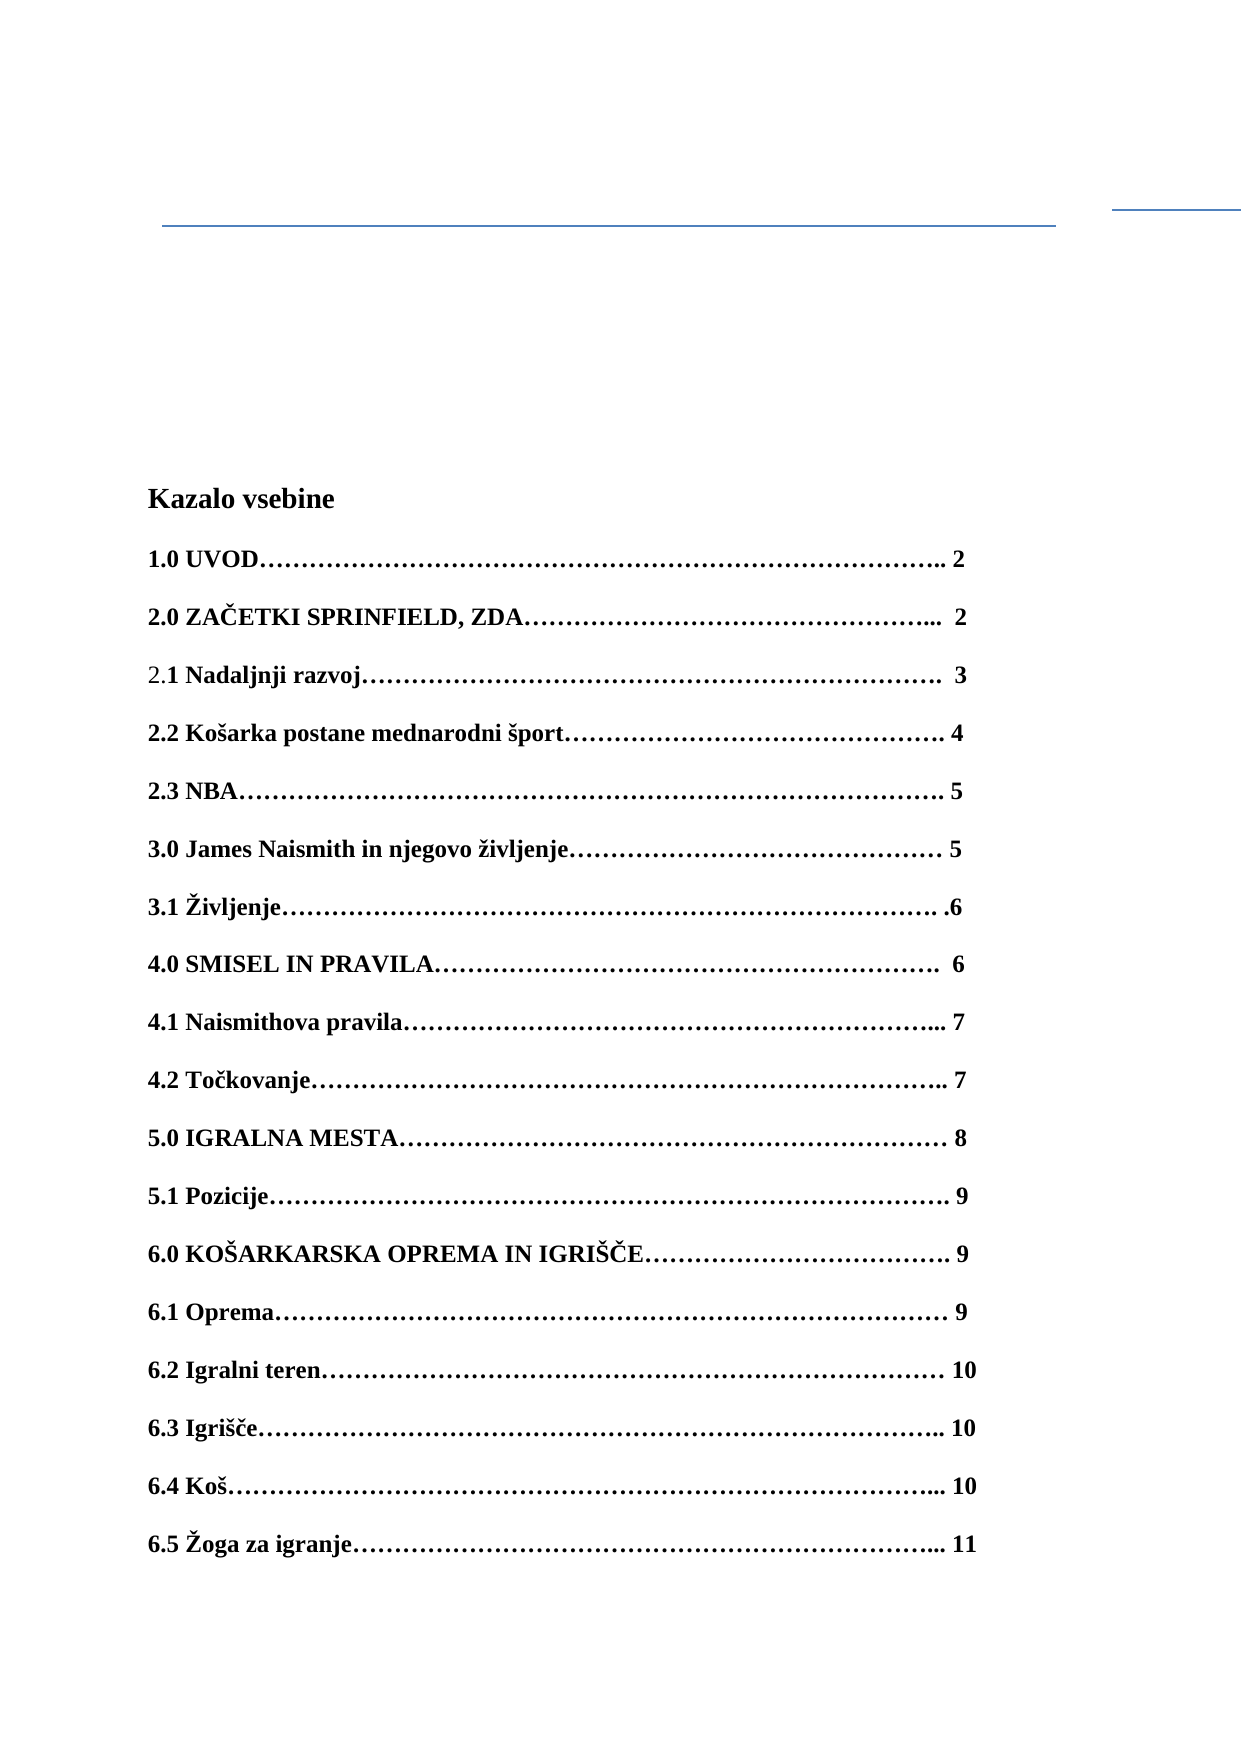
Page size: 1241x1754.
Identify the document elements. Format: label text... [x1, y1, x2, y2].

subtitle 4.2 Točkovanje………………………………………………………………….. 7 [148, 1065, 1093, 1094]
subtitle 6.0 KOŠARKARSKA OPREMA IN IGRIŠČE………………………………. 9 [148, 1239, 1093, 1268]
subtitle 6.1 Oprema……………………………………………………………………… 9 [148, 1297, 1093, 1326]
subtitle 6.3 Igrišče……………………………………………………………………….. 10 [148, 1413, 1093, 1442]
subtitle 2.2 Košarka postane mednarodni šport………………………………………. 4 [148, 718, 1093, 747]
subtitle 6.2 Igralni teren………………………………………………………………… 10 [148, 1355, 1093, 1384]
subtitle 2.3 NBA…………………………………………………………………………. 5 [148, 776, 1093, 804]
subtitle 5.1 Pozicije………………………………………………………………………. 9 [148, 1181, 1093, 1210]
subtitle 3.0 James Naismith in njegovo življenje……………………………………… 5 [148, 834, 1093, 862]
subtitle 4.1 Naismithova pravila………………………………………………………... 7 [148, 1007, 1093, 1036]
subtitle 4.0 SMISEL IN PRAVILA……………………………………………………. 6 [148, 949, 1093, 978]
subtitle Kazalo vsebine [148, 236, 1093, 515]
subtitle 3.1 Življenje……………………………………………………………………. .6 [148, 892, 1093, 920]
subtitle 6.4 Koš…………………………………………………………………………... 10 [148, 1471, 1093, 1499]
subtitle 2.1 Nadaljnji razvoj……………………………………………………………. 3 [148, 660, 1093, 689]
subtitle 6.5 Žoga za igranje……………………………………………………………... 11 [148, 1529, 1093, 1557]
subtitle 1.0 UVOD……………………………………………………………………….. 2 [148, 544, 1093, 573]
subtitle 2.0 ZAČETKI SPRINFIELD, ZDA…………………………………………... 2 [148, 602, 1093, 631]
subtitle 5.0 IGRALNA MESTA………………………………………………………… 8 [148, 1123, 1093, 1152]
